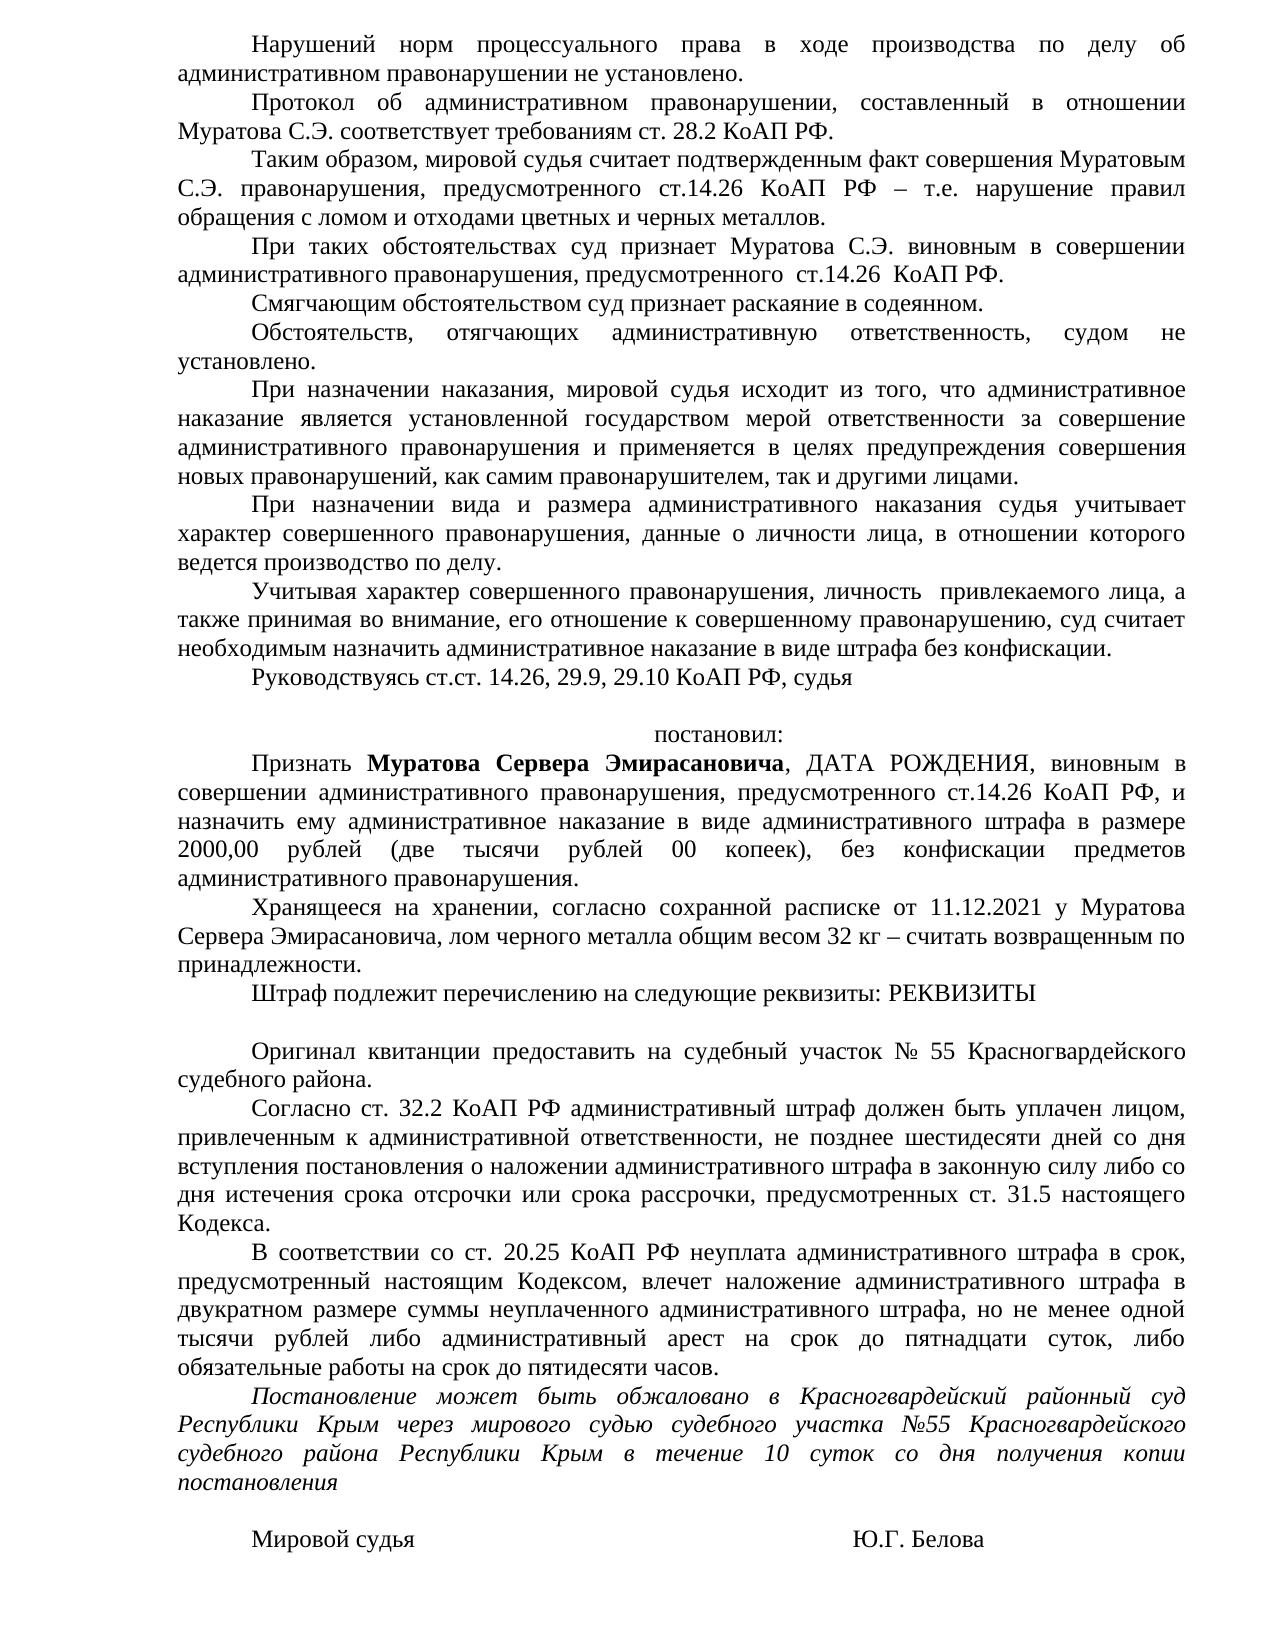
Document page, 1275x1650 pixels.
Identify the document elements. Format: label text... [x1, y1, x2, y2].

text При назначении вида и размера административного наказания судья учитывает характер совершенного правонарушения, данные о личности лица, в отношении которого ведется производство по делу. [177, 489, 1186, 576]
text При таких обстоятельствах суд признает Муратова С.Э. виновным в совершении административного правонарушения, предусмотренного ст.14.26 КоАП РФ. [177, 231, 1186, 288]
text Хранящееся на хранении, согласно сохранной расписке от 11.12.2021 у Муратова Сервера Эмирасановича, лом черного металла общим весом 32 кг – считать возвращенным по принадлежности. [177, 892, 1186, 978]
text постановил: [177, 719, 1186, 748]
text Согласно ст. 32.2 КоАП РФ административный штраф должен быть уплачен лицом, привлеченным к административной ответственности, не позднее шестидесяти дней со дня вступления постановления о наложении административного штрафа в законную силу либо со дня истечения срока отсрочки или срока рассрочки, предусмотренных ст. 31.5 настоящего Кодекса. [177, 1093, 1186, 1237]
text В соответствии со ст. 20.25 КоАП РФ неуплата административного штрафа в срок, предусмотренный настоящим Кодексом, влечет наложение административного штрафа в двукратном размере суммы неуплаченного административного штрафа, но не менее одной тысячи рублей либо административный арест на срок до пятнадцати суток, либо обязательные работы на срок до пятидесяти часов. [177, 1237, 1186, 1381]
text Оригинал квитанции предоставить на судебный участок № 55 Красногвардейского судебного района. [177, 1036, 1186, 1093]
text Признать Муратова Сервера Эмирасановича, ДАТА РОЖДЕНИЯ, виновным в совершении административного правонарушения, предусмотренного ст.14.26 КоАП РФ, и назначить ему административное наказание в виде административного штрафа в размере 2000,00 рублей (две тысячи рублей 00 копеек), без конфискации предметов административного правонарушения. [177, 748, 1186, 892]
text Таким образом, мировой судья считает подтвержденным факт совершения Муратовым С.Э. правонарушения, предусмотренного ст.14.26 КоАП РФ – т.е. нарушение правил обращения с ломом и отходами цветных и черных металлов. [177, 144, 1186, 231]
text Мировой судья Ю.Г. Белова [177, 1524, 1186, 1553]
text Штраф подлежит перечислению на следующие реквизиты: РЕКВИЗИТЫ [177, 978, 1186, 1036]
text Протокол об административном правонарушении, составленный в отношении Муратова С.Э. соответствует требованиям ст. 28.2 КоАП РФ. [177, 87, 1186, 144]
text Учитывая характер совершенного правонарушения, личность привлекаемого лица, а также принимая во внимание, его отношение к совершенному правонарушению, суд считает необходимым назначить административное наказание в виде штрафа без конфискации. [177, 576, 1186, 662]
text Обстоятельств, отягчающих административную ответственность, судом не установлено. [177, 317, 1186, 374]
text При назначении наказания, мировой судья исходит из того, что административное наказание является установленной государством мерой ответственности за совершение административного правонарушения и применяется в целях предупреждения совершения новых правонарушений, как самим правонарушителем, так и другими лицами. [177, 374, 1186, 489]
text Руководствуясь ст.ст. 14.26, 29.9, 29.10 КоАП РФ, судья [177, 662, 1186, 691]
text Смягчающим обстоятельством суд признает раскаяние в содеянном. [177, 288, 1186, 317]
text Постановление может быть обжаловано в Красногвардейский районный суд Республики Крым через мирового судью судебного участка №55 Красногвардейского судебного района Республики Крым в течение 10 суток со дня получения копии постановления [177, 1381, 1186, 1496]
text Нарушений норм процессуального права в ходе производства по делу об административном правонарушении не установлено. [177, 29, 1186, 87]
